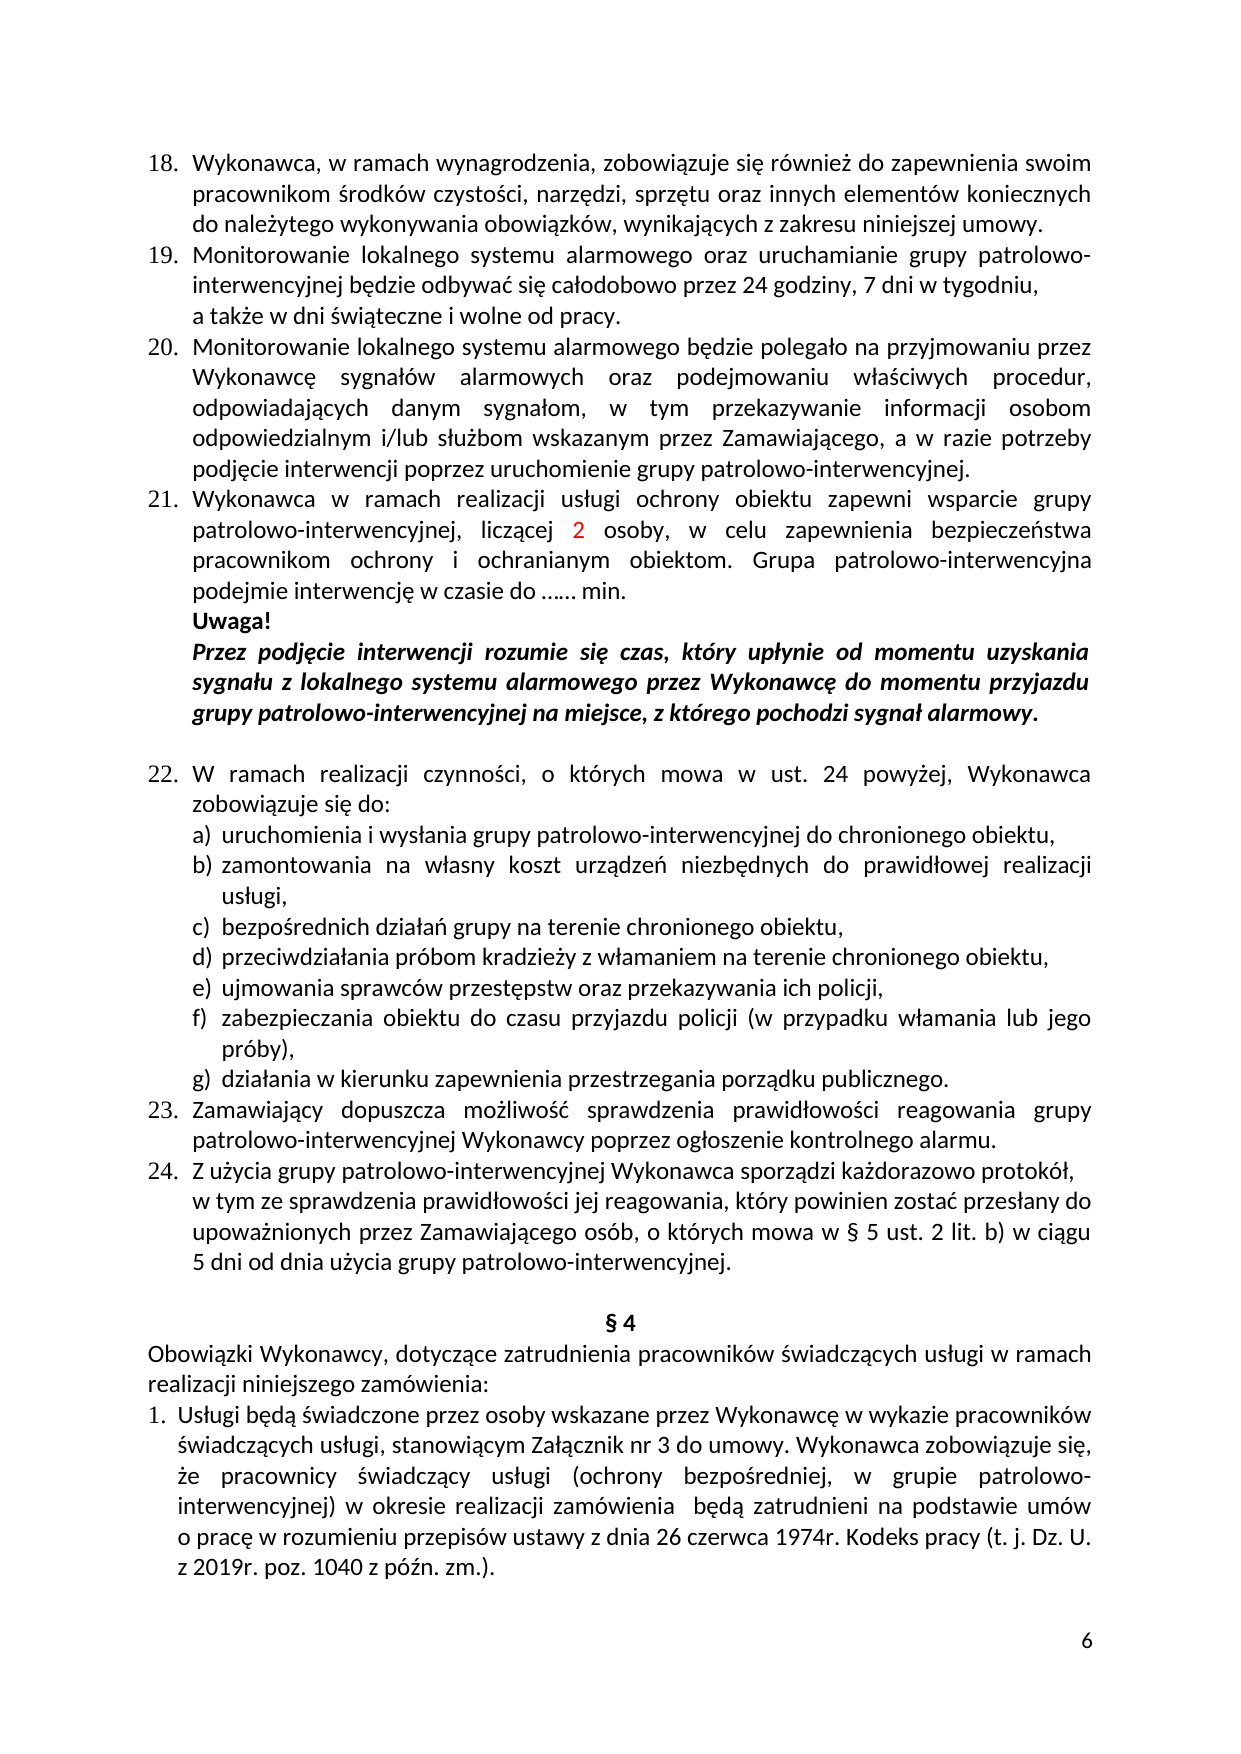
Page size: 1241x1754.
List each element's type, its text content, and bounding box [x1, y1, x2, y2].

list zabezpieczania obiektu do czasu przyjazdu policji (w przypadku włamania lub jego próby), [192, 1002, 1093, 1063]
text Uwaga! [192, 605, 1093, 636]
list zamontowania na własny koszt urządzeń niezbędnych do prawidłowej realizacji usługi, [192, 849, 1093, 911]
list uruchomienia i wysłania grupy patrolowo-interwencyjnej do chronionego obiektu, [192, 819, 1093, 849]
list Wykonawca w ramach realizacji usługi ochrony obiektu zapewni wsparcie grupy patrolowo-interwencyjnej, liczącej 2 osoby, w celu zapewnienia bezpieczeństwa pracownikom ochrony i ochranianym obiektom. Grupa patrolowo-interwencyjna podejmie interwencję w czasie do …… min. [148, 483, 1093, 605]
list Monitorowanie lokalnego systemu alarmowego oraz uruchamianie grupy patrolowo-interwencyjnej będzie odbywać się całodobowo przez 24 godziny, 7 dni w tygodniu, [148, 239, 1093, 300]
list Zamawiający dopuszcza możliwość sprawdzenia prawidłowości reagowania grupy patrolowo-interwencyjnej Wykonawcy poprzez ogłoszenie kontrolnego alarmu. [148, 1094, 1093, 1155]
list Monitorowanie lokalnego systemu alarmowego będzie polegało na przyjmowaniu przez Wykonawcę sygnałów alarmowych oraz podejmowaniu właściwych procedur, odpowiadających danym sygnałom, w tym przekazywanie informacji osobom odpowiedzialnym i/lub służbom wskazanym przez Zamawiającego, a w razie potrzeby podjęcie interwencji poprzez uruchomienie grupy patrolowo-interwencyjnej. [148, 331, 1093, 483]
list ujmowania sprawców przestępstw oraz przekazywania ich policji, [192, 972, 1093, 1002]
text w tym ze sprawdzenia prawidłowości jej reagowania, który powinien zostać przesłany do upoważnionych przez Zamawiającego osób, o których mowa w § 5 ust. 2 lit. b) w ciągu 5 dni od dnia użycia grupy patrolowo-interwencyjnej. [192, 1185, 1093, 1277]
list przeciwdziałania próbom kradzieży z włamaniem na terenie chronionego obiektu, [192, 941, 1093, 972]
text Obowiązki Wykonawcy, dotyczące zatrudnienia pracowników świadczących usługi w ramach realizacji niniejszego zamówienia: [148, 1338, 1093, 1399]
text a także w dni świąteczne i wolne od pracy. [192, 300, 1093, 331]
list Usługi będą świadczone przez osoby wskazane przez Wykonawcę w wykazie pracowników świadczących usługi, stanowiącym Załącznik nr 3 do umowy. Wykonawca zobowiązuje się, że pracownicy świadczący usługi (ochrony bezpośredniej, w grupie patrolowo-interwencyjnej) w okresie realizacji zamówienia będą zatrudnieni na podstawie umów o pracę w rozumieniu przepisów ustawy z dnia 26 czerwca 1974r. Kodeks pracy (t. j. Dz. U. z 2019r. poz. 1040 z późn. zm.). [148, 1399, 1093, 1582]
text Przez podjęcie interwencji rozumie się czas, który upłynie od momentu uzyskania sygnału z lokalnego systemu alarmowego przez Wykonawcę do momentu przyjazdu grupy patrolowo-interwencyjnej na miejsce, z którego pochodzi sygnał alarmowy. [192, 636, 1093, 727]
text § 4 [148, 1307, 1093, 1338]
list Wykonawca, w ramach wynagrodzenia, zobowiązuje się również do zapewnienia swoim pracownikom środków czystości, narzędzi, sprzętu oraz innych elementów koniecznych do należytego wykonywania obowiązków, wynikających z zakresu niniejszej umowy. [148, 148, 1093, 239]
list bezpośrednich działań grupy na terenie chronionego obiektu, [192, 911, 1093, 941]
list W ramach realizacji czynności, o których mowa w ust. 24 powyżej, Wykonawca zobowiązuje się do: [148, 758, 1093, 819]
list działania w kierunku zapewnienia przestrzegania porządku publicznego. [192, 1063, 1093, 1094]
list Z użycia grupy patrolowo-interwencyjnej Wykonawca sporządzi każdorazowo protokół, [148, 1155, 1093, 1185]
